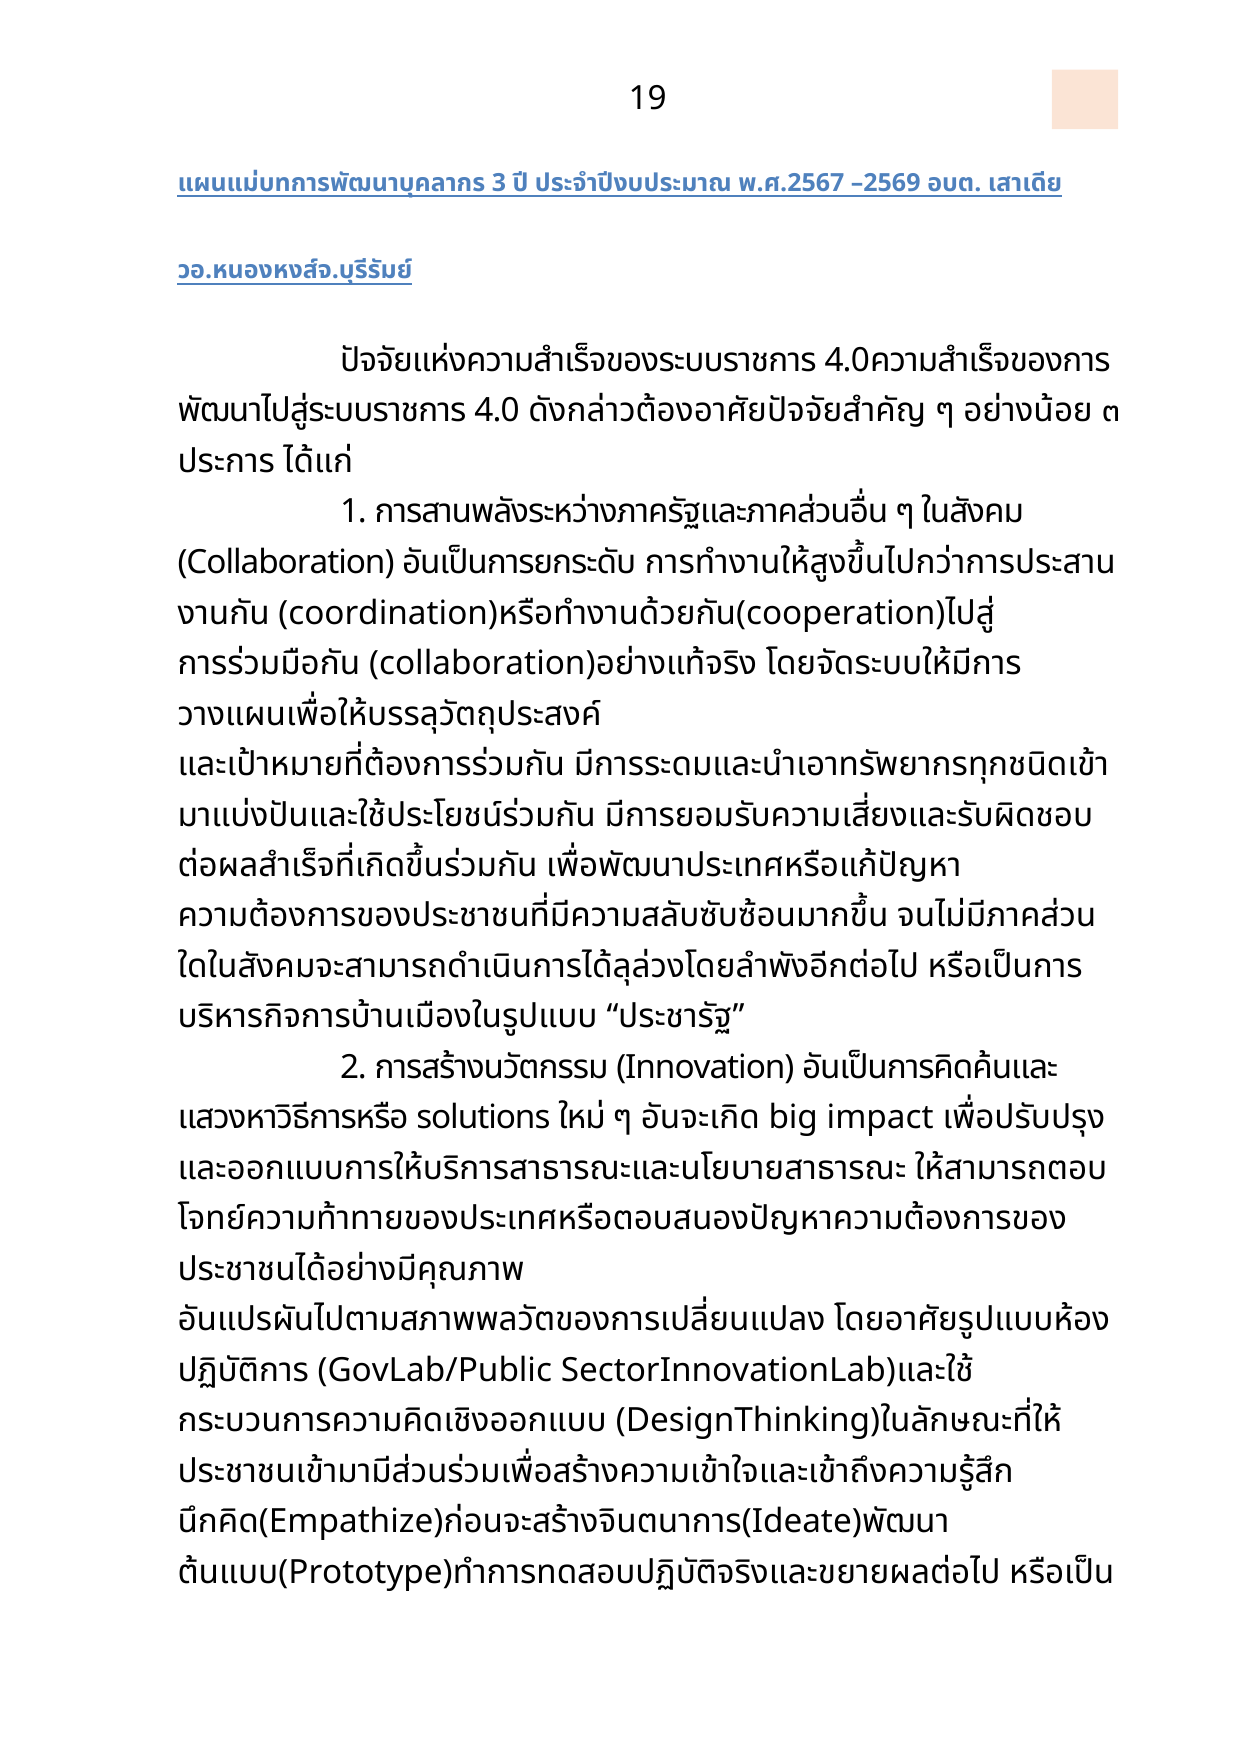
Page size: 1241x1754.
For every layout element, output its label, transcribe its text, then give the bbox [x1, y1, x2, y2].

text 1. การสานพลังระหว่างภาครัฐและภาคส่วนอื่น ๆ ในสังคม (Collaboration) อันเป็นการยกระดับ การทำงานให้สูงขึ้นไปกว่าการประสานงานกัน (coordination)หรือทำงานด้วยกัน(cooperation)ไปสู่ การร่วมมือกัน (collaboration)อย่างแท้จริง โดยจัดระบบให้มีการวางแผนเพื่อให้บรรลุวัตถุประสงค์ และเป้าหมายที่ต้องการร่วมกัน มีการระดมและนำเอาทรัพยากรทุกชนิดเข้ามาแบ่งปันและใช้ประโยชน์ร่วมกัน มีการยอมรับความเสี่ยงและรับผิดชอบต่อผลสำเร็จที่เกิดขึ้นร่วมกัน เพื่อพัฒนาประเทศหรือแก้ปัญหา ความต้องการของประชาชนที่มีความสลับซับซ้อนมากขึ้น จนไม่มีภาคส่วนใดในสังคมจะสามารถดำเนินการได้ลุล่วงโดยลำพังอีกต่อไป หรือเป็นการบริหารกิจการบ้านเมืองในรูปแบบ “ประชารัฐ” [177, 487, 1122, 1043]
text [177, 1043, 1122, 1598]
text ปัจจัยแห่งความสำเร็จของระบบราชการ 4.0ความสำเร็จของการพัฒนาไปสู่ระบบราชการ 4.0 ดังกล่าวต้องอาศัยปัจจัยสำคัญ ๆ อย่างน้อย ๓ ประการ ได้แก่ [177, 336, 1122, 487]
